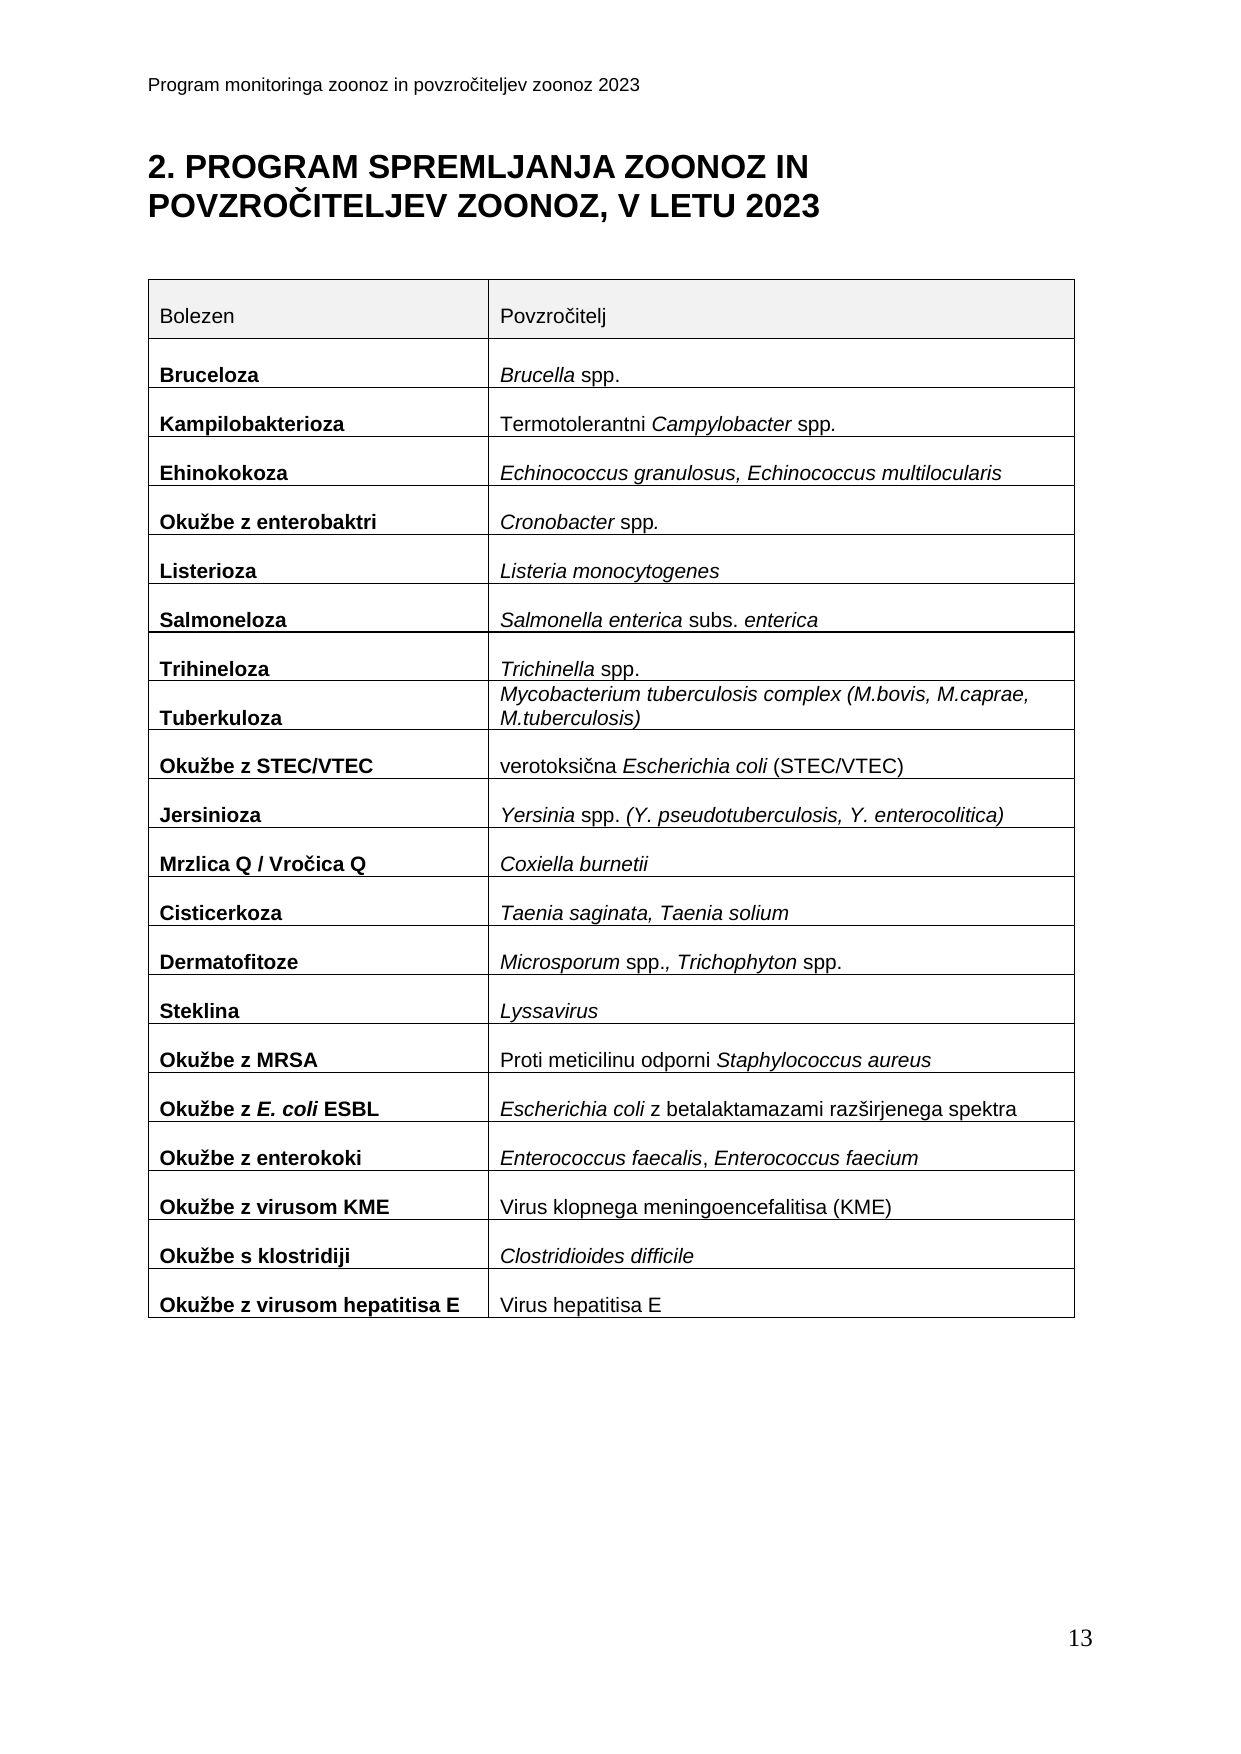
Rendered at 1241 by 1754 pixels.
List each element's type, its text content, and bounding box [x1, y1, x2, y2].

table_cell Okužbe z virusom hepatitisa E [149, 1269, 488, 1317]
table_cell Dermatofitoze [149, 926, 488, 974]
table_cell Mycobacterium tuberculosis complex (M.bovis, M.caprae, M.tuberculosis) [489, 681, 1074, 729]
table_cell Echinococcus granulosus, Echinococcus multilocularis [489, 437, 1074, 484]
subtitle 2. PROGRAM SPREMLJANJA ZOONOZ IN POVZROČITELJEV ZOONOZ, V LETU 2023 [148, 148, 1093, 224]
table_cell Clostridioides difficile [489, 1220, 1074, 1268]
table_cell Virus hepatitisa E [489, 1269, 1074, 1317]
table_cell Salmoneloza [149, 584, 488, 631]
table_cell Brucella spp. [489, 339, 1074, 387]
table_cell Listeria monocytogenes [489, 535, 1074, 582]
table_cell Ehinokokoza [149, 437, 488, 484]
table_cell Mrzlica Q / Vročica Q [149, 828, 488, 876]
table_cell Coxiella burnetii [489, 828, 1074, 876]
table_header Bolezen [149, 280, 488, 338]
table_cell Okužbe z E. coli ESBL [149, 1073, 488, 1121]
table_cell Cisticerkoza [149, 877, 488, 925]
table_cell Listerioza [149, 535, 488, 582]
table_cell Trichinella spp. [489, 633, 1074, 680]
table_cell Lyssavirus [489, 975, 1074, 1023]
table_cell Okužbe s klostridiji [149, 1220, 488, 1268]
table_cell Taenia saginata, Taenia solium [489, 877, 1074, 925]
table_cell Jersinioza [149, 779, 488, 827]
table_cell Tuberkuloza [149, 681, 488, 729]
table_cell Termotolerantni Campylobacter spp. [489, 388, 1074, 436]
table_cell Okužbe z STEC/VTEC [149, 730, 488, 778]
table_cell Bruceloza [149, 339, 488, 387]
table_cell Kampilobakterioza [149, 388, 488, 436]
table_cell Okužbe z MRSA [149, 1024, 488, 1072]
table_cell Salmonella enterica subs. enterica [489, 584, 1074, 631]
table_cell Microsporum spp., Trichophyton spp. [489, 926, 1074, 974]
table_cell Okužbe z enterobaktri [149, 486, 488, 533]
table_header Povzročitelj [489, 280, 1074, 338]
table_cell Enterococcus faecalis, Enterococcus faecium [489, 1122, 1074, 1170]
table_cell Trihineloza [149, 633, 488, 680]
table_cell Steklina [149, 975, 488, 1023]
table_cell Cronobacter spp. [489, 486, 1074, 533]
table_cell Escherichia coli z betalaktamazami razširjenega spektra [489, 1073, 1074, 1121]
table_cell Proti meticilinu odporni Staphylococcus aureus [489, 1024, 1074, 1072]
table_cell Okužbe z virusom KME [149, 1171, 488, 1219]
table_cell Yersinia spp. (Y. pseudotuberculosis, Y. enterocolitica) [489, 779, 1074, 827]
table_cell Okužbe z enterokoki [149, 1122, 488, 1170]
table_cell verotoksična Escherichia coli (STEC/VTEC) [489, 730, 1074, 778]
table_cell Virus klopnega meningoencefalitisa (KME) [489, 1171, 1074, 1219]
